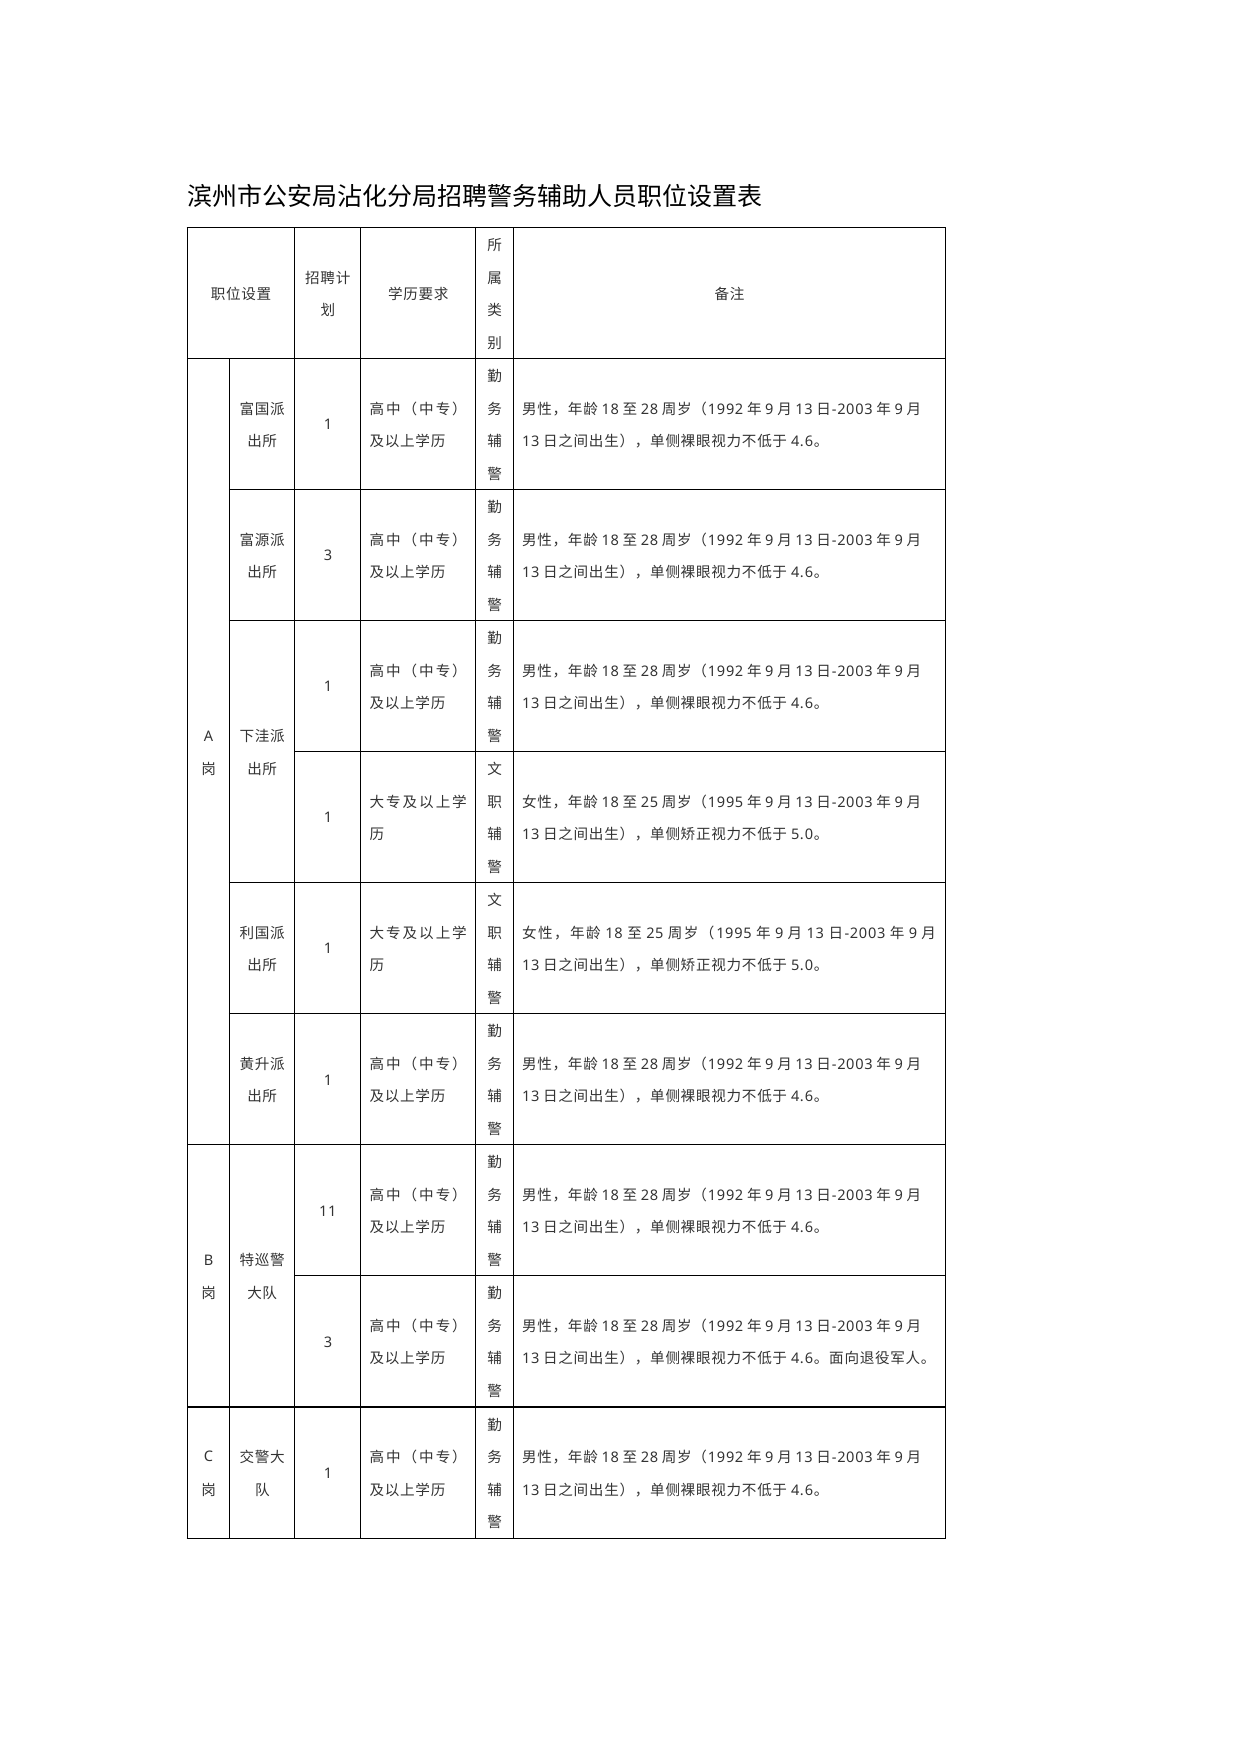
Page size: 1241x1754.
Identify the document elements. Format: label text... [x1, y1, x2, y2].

table_cell 勤务辅警 [476, 1276, 513, 1406]
table_cell A岗 [188, 359, 229, 1144]
table_cell 1 [295, 1408, 360, 1537]
table_cell 勤务辅警 [476, 1145, 513, 1275]
table_cell 富国派出所 [230, 359, 294, 489]
table_cell 特巡警大队 [230, 1145, 294, 1406]
table_cell C岗 [188, 1408, 229, 1537]
table_cell 男性，年龄18至28周岁（1992年9月13日-2003年9月13日之间出生），单侧裸眼视力不低于4.6。 [514, 1014, 945, 1144]
table_cell 3 [295, 490, 360, 620]
table_cell 1 [295, 621, 360, 751]
table_cell 利国派出所 [230, 883, 294, 1013]
table_cell 大专及以上学历 [361, 883, 475, 1013]
table_header 所属类别 [476, 228, 513, 358]
table_cell 1 [295, 359, 360, 489]
table_cell 高中（中专）及以上学历 [361, 1276, 475, 1406]
table_cell 3 [295, 1276, 360, 1406]
table_header 备注 [514, 228, 945, 358]
table_cell 男性，年龄18至28周岁（1992年9月13日-2003年9月13日之间出生），单侧裸眼视力不低于4.6。 [514, 359, 945, 489]
table_cell 勤务辅警 [476, 1014, 513, 1144]
table_cell 男性，年龄18至28周岁（1992年9月13日-2003年9月13日之间出生），单侧裸眼视力不低于4.6。 [514, 621, 945, 751]
table_cell 高中（中专）及以上学历 [361, 359, 475, 489]
table_cell 1 [295, 1014, 360, 1144]
table_cell 高中（中专）及以上学历 [361, 621, 475, 751]
table_cell 女性，年龄18至25周岁（1995年9月13日-2003年9月13日之间出生），单侧矫正视力不低于5.0。 [514, 752, 945, 882]
table_header 职位设置 [188, 228, 294, 358]
table_cell 文职辅警 [476, 752, 513, 882]
table_cell 女性，年龄18至25周岁（1995年9月13日-2003年9月13日之间出生），单侧矫正视力不低于5.0。 [514, 883, 945, 1013]
table_cell 勤务辅警 [476, 359, 513, 489]
table_cell 高中（中专）及以上学历 [361, 1408, 475, 1537]
table_cell 大专及以上学历 [361, 752, 475, 882]
table_cell 1 [295, 883, 360, 1013]
table_cell 勤务辅警 [476, 490, 513, 620]
table_cell 勤务辅警 [476, 621, 513, 751]
table_cell 交警大队 [230, 1408, 294, 1537]
table_cell 高中（中专）及以上学历 [361, 1145, 475, 1275]
table_header 学历要求 [361, 228, 475, 358]
table_cell B 岗 [188, 1145, 229, 1406]
table_cell 男性，年龄18至28周岁（1992年9月13日-2003年9月13日之间出生），单侧裸眼视力不低于4.6。 [514, 490, 945, 620]
table_cell 下洼派出所 [230, 621, 294, 882]
table_cell 男性，年龄18至28周岁（1992年9月13日-2003年9月13日之间出生），单侧裸眼视力不低于4.6。面向退役军人。 [514, 1276, 945, 1406]
table_cell 高中（中专）及以上学历 [361, 1014, 475, 1144]
table_cell 1 [295, 752, 360, 882]
table_cell 富源派出所 [230, 490, 294, 620]
table_cell 勤务辅警 [476, 1408, 513, 1537]
table_cell 男性，年龄18至28周岁（1992年9月13日-2003年9月13日之间出生），单侧裸眼视力不低于4.6。 [514, 1145, 945, 1275]
table_cell 高中（中专）及以上学历 [361, 490, 475, 620]
text 滨州市公安局沾化分局招聘警务辅助人员职位设置表 [187, 162, 1053, 227]
table_cell 黄升派出所 [230, 1014, 294, 1144]
table_cell 11 [295, 1145, 360, 1275]
table_cell 文职辅警 [476, 883, 513, 1013]
table_cell 男性，年龄18至28周岁（1992年9月13日-2003年9月13日之间出生），单侧裸眼视力不低于4.6。 [514, 1408, 945, 1537]
table_header 招聘计划 [295, 228, 360, 358]
